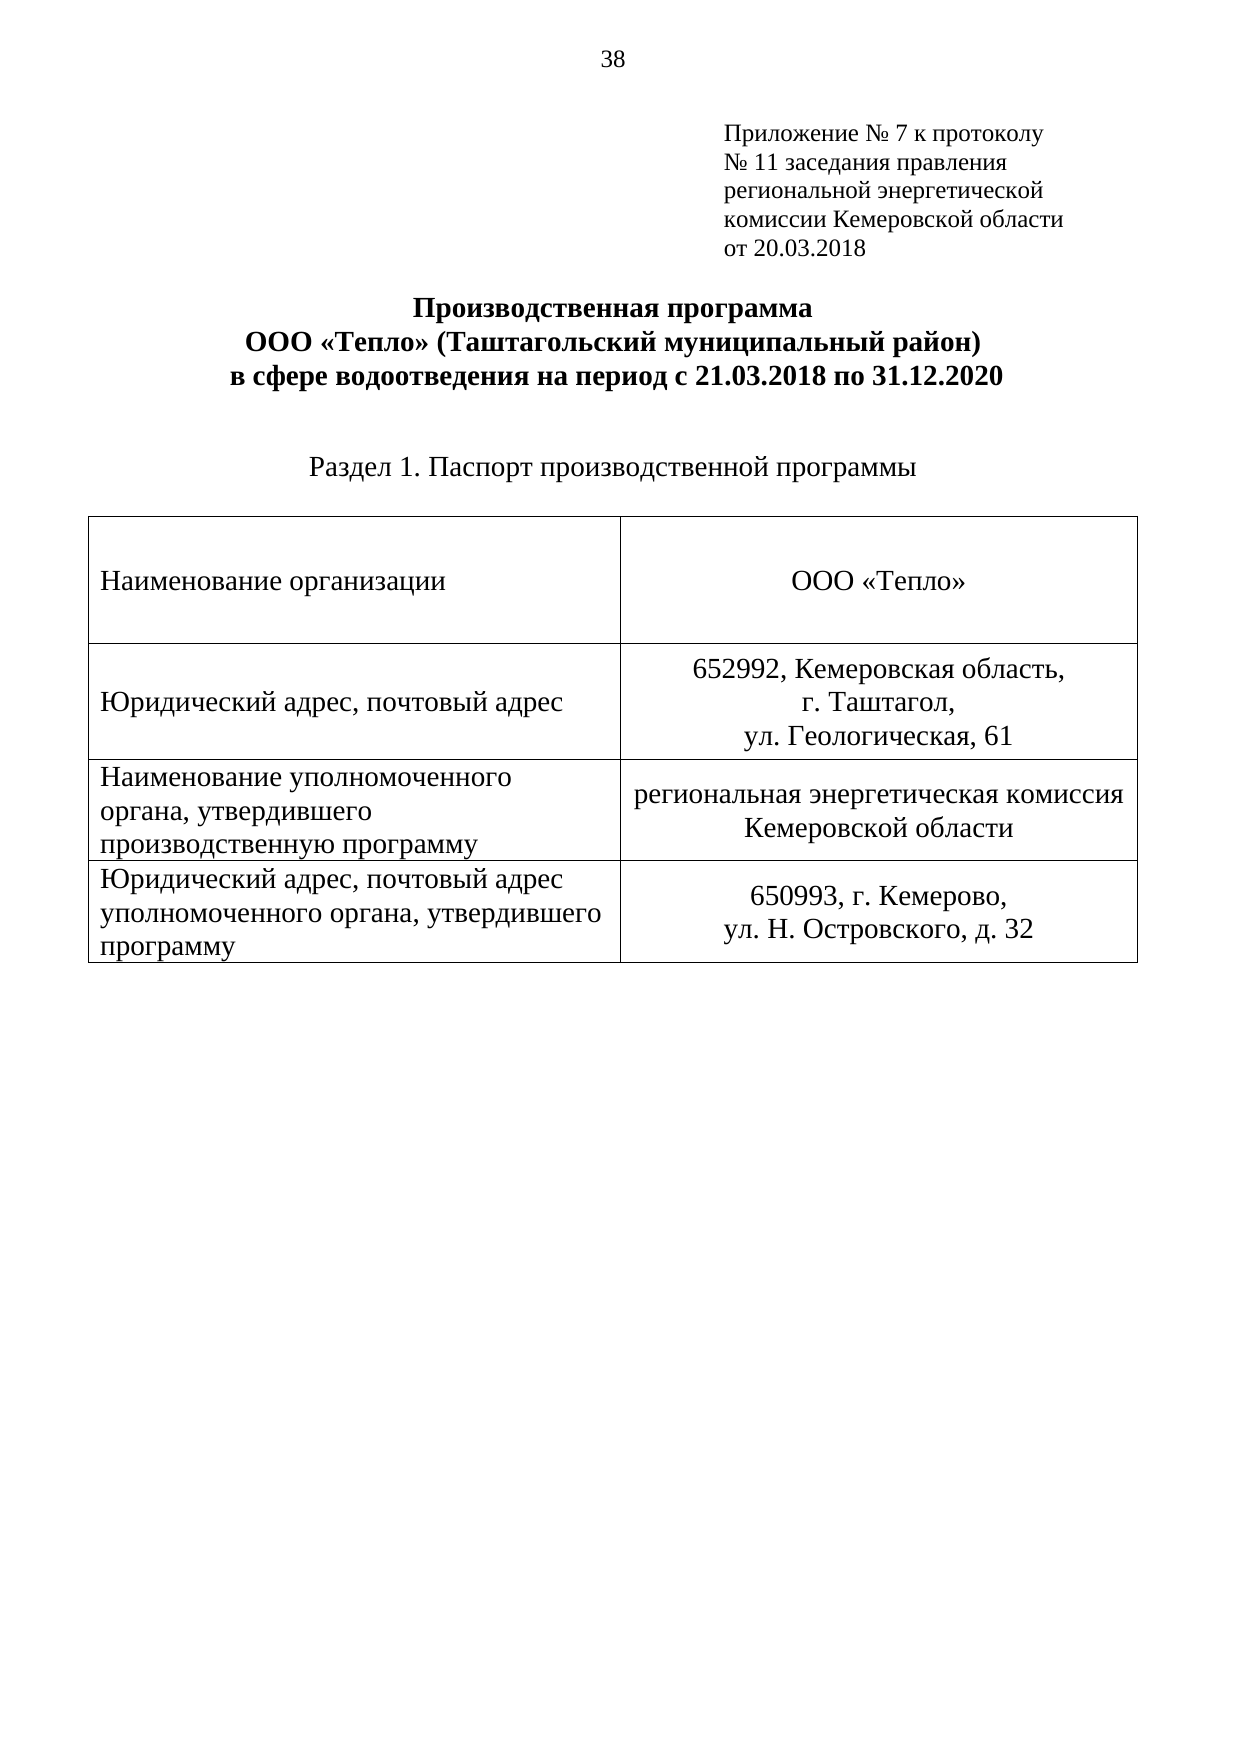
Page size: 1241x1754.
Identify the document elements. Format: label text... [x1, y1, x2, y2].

table_cell 652992, Кемеровская область, г. Таштагол, ул. Геологическая, 61 [621, 644, 1137, 758]
table_cell Юридический адрес, почтовый адрес [89, 644, 620, 758]
table_header Наименование организации [89, 517, 620, 643]
text ООО «Тепло» (Таштагольский муниципальный район) [59, 324, 1167, 358]
text Раздел 1. Паспорт производственной программы [59, 449, 1167, 482]
table_cell Юридический адрес, почтовый адрес уполномоченного органа, утвердившего программу [89, 861, 620, 962]
text № 11 заседания правления [679, 147, 1167, 176]
text от 20.03.2018 [679, 233, 1167, 262]
text региональной энергетической [679, 176, 1167, 204]
table_cell Наименование уполномоченного органа, утвердившего производственную программу [89, 760, 620, 860]
text Приложение № 7 к протоколу [679, 118, 1167, 147]
text в сфере водоотведения на период с 21.03.2018 по 31.12.2020 [59, 358, 1167, 391]
table_cell 650993, г. Кемерово, ул. Н. Островского, д. 32 [621, 861, 1137, 962]
text комиссии Кемеровской области [679, 204, 1167, 233]
text Производственная программа [59, 291, 1167, 324]
table_cell региональная энергетическая комиссия Кемеровской области [621, 760, 1137, 860]
table_header ООО «Тепло» [621, 517, 1137, 643]
